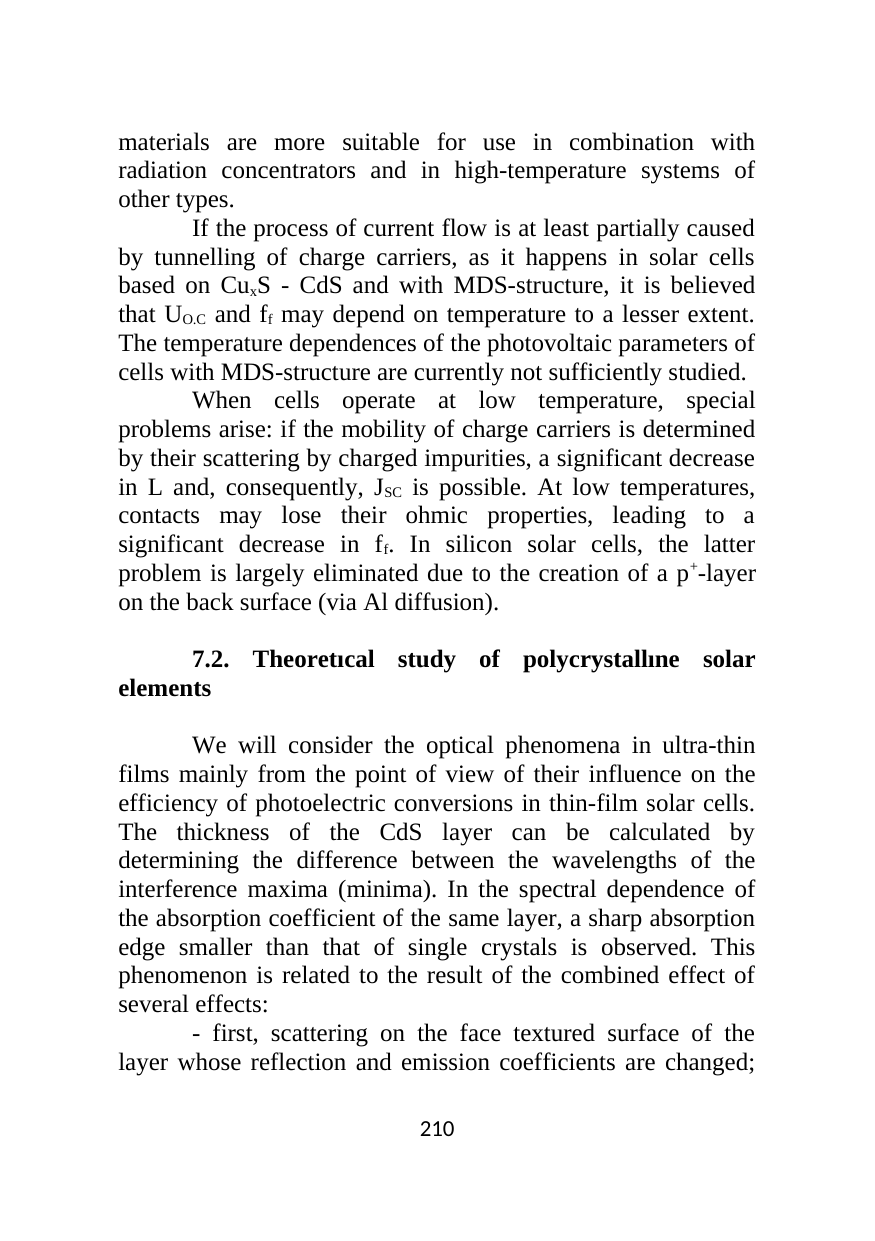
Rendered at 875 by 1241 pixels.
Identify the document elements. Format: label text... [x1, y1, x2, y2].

text We will consider the optical phenomena in ultra-thin films mainly from the point of view of their influence on the efficiency of photoelectric conversions in thin-film solar cells. The thickness of the CdS layer can be calculated by determining the difference between the wavelengths of the interference maxima (minima). In the spectral dependence of the absorption coefficient of the same layer, a sharp absorption edge smaller than that of single crystals is observed. This phenomenon is related to the result of the combined effect of several effects: [118, 730, 756, 1018]
text When cells operate at low temperature, special problems arise: if the mobility of charge carriers is determined by their scattering by charged impurities, a significant decrease in L and, consequently, JSC is possible. At low temperatures, contacts may lose their ohmic properties, leading to a significant decrease in ff. In silicon solar cells, the latter problem is largely eliminated due to the creation of a p+-layer on the back surface (via Al diffusion). [118, 385, 756, 615]
text 7.2. Theoretıcal study of polycrystallıne solar elements [118, 644, 756, 702]
text If the process of current flow is at least partially caused by tunnelling of charge carriers, as it happens in solar cells based on CuxS - CdS and with MDS-structure, it is believed that UO.C and ff may depend on temperature to a lesser extent. The temperature dependences of the photovoltaic parameters of cells with MDS-structure are currently not sufficiently studied. [118, 213, 756, 385]
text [118, 1018, 756, 1075]
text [118, 127, 756, 213]
